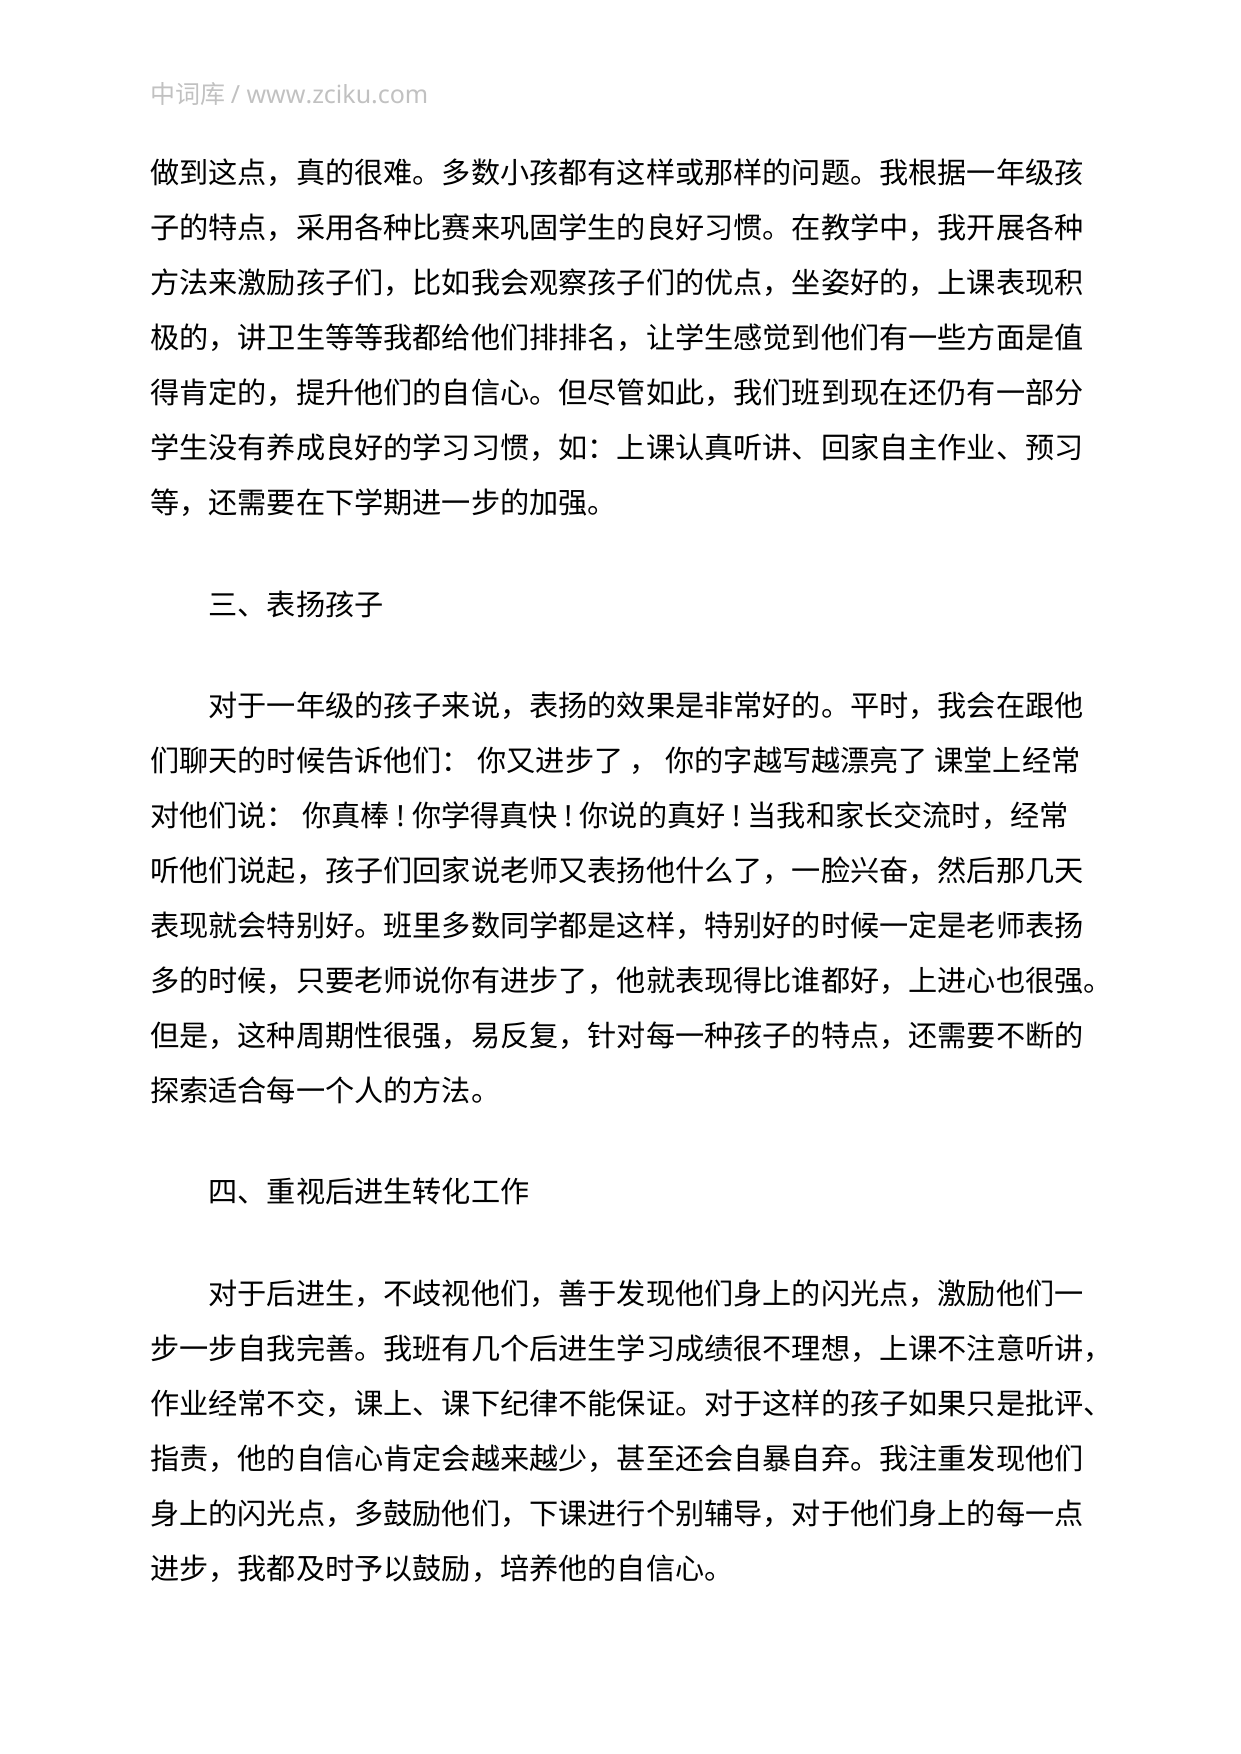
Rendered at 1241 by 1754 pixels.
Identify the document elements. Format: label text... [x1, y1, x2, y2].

text 三、表扬孩子 [150, 581, 1090, 623]
text 四、重视后进生转化工作 [150, 1169, 1090, 1211]
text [150, 150, 1090, 522]
text 对于后进生，不歧视他们，善于发现他们身上的闪光点，激励他们一步一步自我完善。我班有几个后进生学习成绩很不理想，上课不注意听讲，作业经常不交，课上、课下纪律不能保证。对于这样的孩子如果只是批评、指责，他的自信心肯定会越来越少，甚至还会自暴自弃。我注重发现他们身上的闪光点，多鼓励他们，下课进行个别辅导，对于他们身上的每一点进步，我都及时予以鼓励，培养他的自信心。 [150, 1271, 1090, 1588]
text 对于一年级的孩子来说，表扬的效果是非常好的。平时，我会在跟他们聊天的时候告诉他们： 你又进步了 ， 你的字越写越漂亮了 课堂上经常对他们说： 你真棒 ! 你学得真快 ! 你说的真好 ! 当我和家长交流时，经常听他们说起，孩子们回家说老师又表扬他什么了，一脸兴奋，然后那几天表现就会特别好。班里多数同学都是这样，特别好的时候一定是老师表扬多的时候，只要老师说你有进步了，他就表现得比谁都好，上进心也很强。但是，这种周期性很强，易反复，针对每一种孩子的特点，还需要不断的探索适合每一个人的方法。 [150, 683, 1090, 1109]
